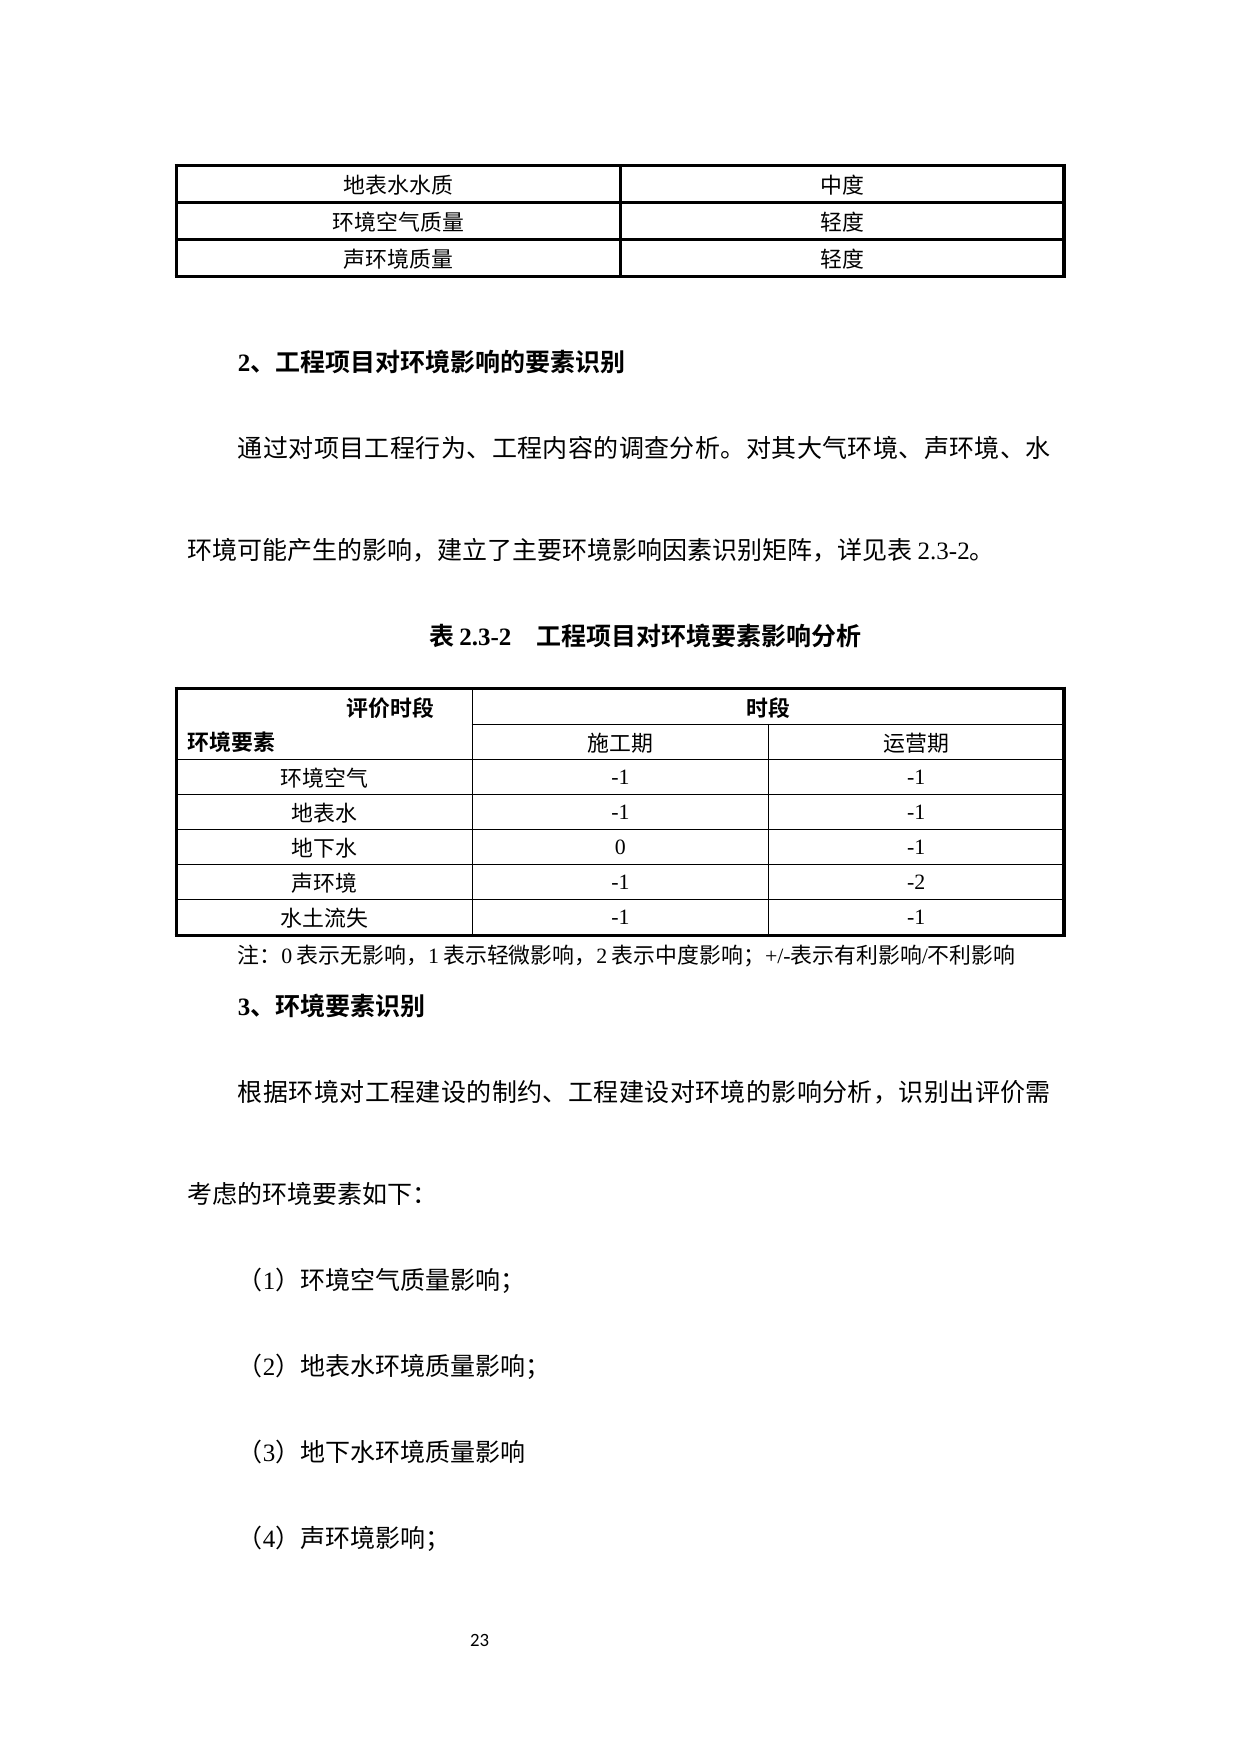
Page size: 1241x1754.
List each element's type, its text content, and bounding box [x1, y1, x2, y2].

text 注：0表示无影响，1表示轻微影响，2表示中度影响；+/-表示有利影响/不利影响 [187, 937, 1053, 971]
table_cell 中度 [622, 167, 1062, 201]
text （1）环境空气质量影响； [187, 1245, 1053, 1313]
text 3、环境要素识别 [187, 971, 1053, 1039]
text 表2.3-2 工程项目对环境要素影响分析 [187, 601, 1053, 668]
table_cell 地下水 [178, 830, 472, 864]
table_cell 轻度 [622, 241, 1062, 275]
table_cell -1 [769, 830, 1062, 864]
table_cell -2 [769, 865, 1062, 899]
table_cell -1 [473, 900, 768, 934]
table_cell -1 [473, 760, 768, 794]
table_cell 施工期 [473, 725, 768, 759]
table_cell -1 [473, 795, 768, 829]
table_header 评价时段 环境要素 [178, 690, 472, 759]
table_cell 声环境 [178, 865, 472, 899]
table_cell 环境空气 [178, 760, 472, 794]
table_cell -1 [473, 865, 768, 899]
table_cell -1 [769, 760, 1062, 794]
table_cell 0 [473, 830, 768, 864]
table_cell 水土流失 [178, 900, 472, 934]
table_cell -1 [769, 795, 1062, 829]
text 通过对项目工程行为、工程内容的调查分析。对其大气环境、声环境、水环境可能产生的影响，建立了主要环境影响因素识别矩阵，详见表2.3-2。 [187, 413, 1053, 582]
text 根据环境对工程建设的制约、工程建设对环境的影响分析，识别出评价需考虑的环境要素如下： [187, 1057, 1053, 1227]
text （4）声环境影响； [187, 1503, 1053, 1571]
table_header 时段 [473, 690, 1062, 724]
table_cell 轻度 [622, 204, 1062, 238]
table_cell 地表水 [178, 795, 472, 829]
table_cell -1 [769, 900, 1062, 934]
table_cell 声环境质量 [178, 241, 619, 275]
table_cell 运营期 [769, 725, 1062, 759]
text （3）地下水环境质量影响 [187, 1417, 1053, 1485]
text （2）地表水环境质量影响； [187, 1331, 1053, 1399]
table_cell 地表水水质 [178, 167, 619, 201]
text 2、工程项目对环境影响的要素识别 [187, 327, 1053, 394]
table_cell 环境空气质量 [178, 204, 619, 238]
